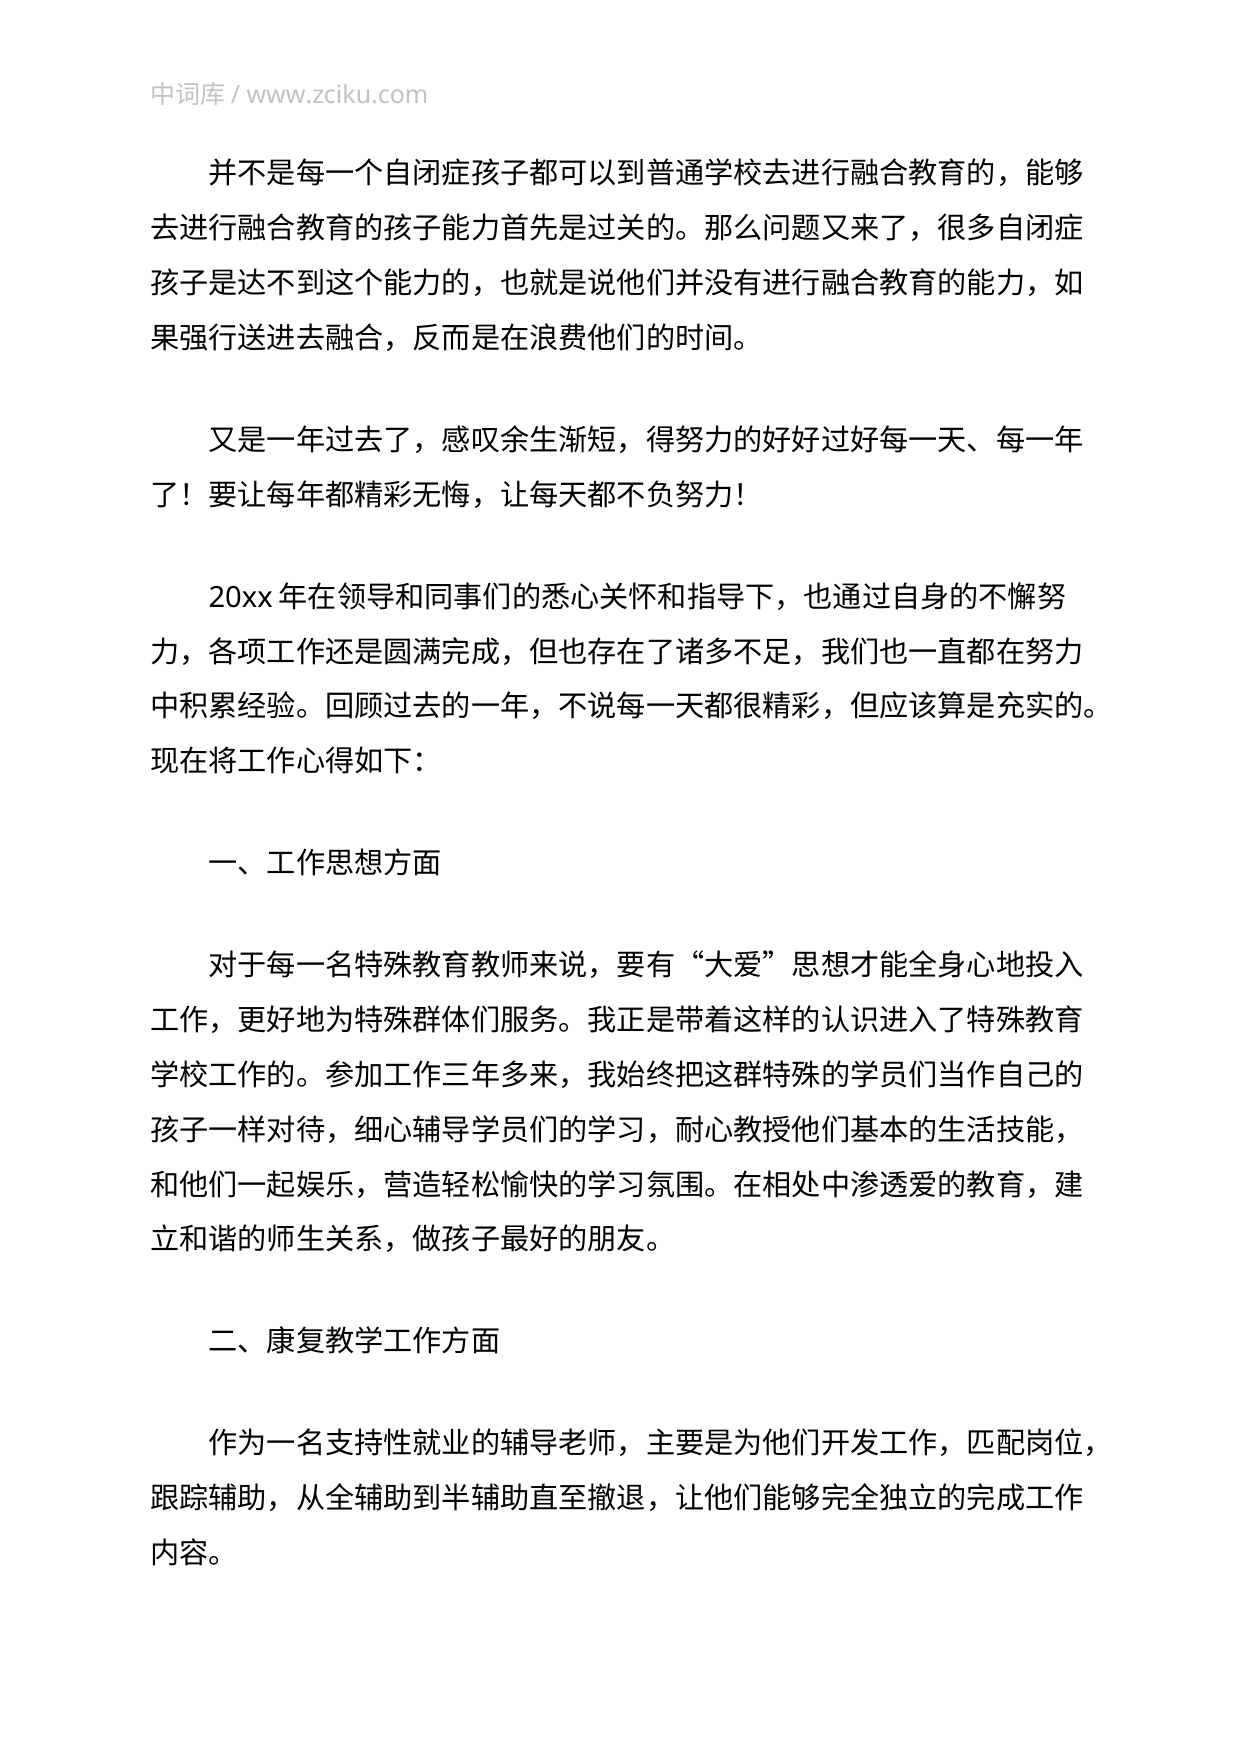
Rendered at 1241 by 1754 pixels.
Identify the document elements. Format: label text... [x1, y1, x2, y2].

text 20xx年在领导和同事们的悉心关怀和指导下，也通过自身的不懈努力，各项工作还是圆满完成，但也存在了诸多不足，我们也一直都在努力中积累经验。回顾过去的一年，不说每一天都很精彩，但应该算是充实的。现在将工作心得如下： [150, 573, 1090, 780]
text 二、康复教学工作方面 [150, 1318, 1090, 1360]
text 对于每一名特殊教育教师来说，要有“大爱”思想才能全身心地投入工作，更好地为特殊群体们服务。我正是带着这样的认识进入了特殊教育学校工作的。参加工作三年多来，我始终把这群特殊的学员们当作自己的孩子一样对待，细心辅导学员们的学习，耐心教授他们基本的生活技能，和他们一起娱乐，营造轻松愉快的学习氛围。在相处中渗透爱的教育，建立和谐的师生关系，做孩子最好的朋友。 [150, 941, 1090, 1258]
text 又是一年过去了，感叹余生渐短，得努力的好好过好每一天、每一年了！要让每年都精彩无悔，让每天都不负努力！ [150, 416, 1090, 514]
text 作为一名支持性就业的辅导老师，主要是为他们开发工作，匹配岗位，跟踪辅助，从全辅助到半辅助直至撤退，让他们能够完全独立的完成工作内容。 [150, 1419, 1090, 1572]
text 并不是每一个自闭症孩子都可以到普通学校去进行融合教育的，能够去进行融合教育的孩子能力首先是过关的。那么问题又来了，很多自闭症孩子是达不到这个能力的，也就是说他们并没有进行融合教育的能力，如果强行送进去融合，反而是在浪费他们的时间。 [150, 150, 1090, 357]
text 一、工作思想方面 [150, 840, 1090, 882]
